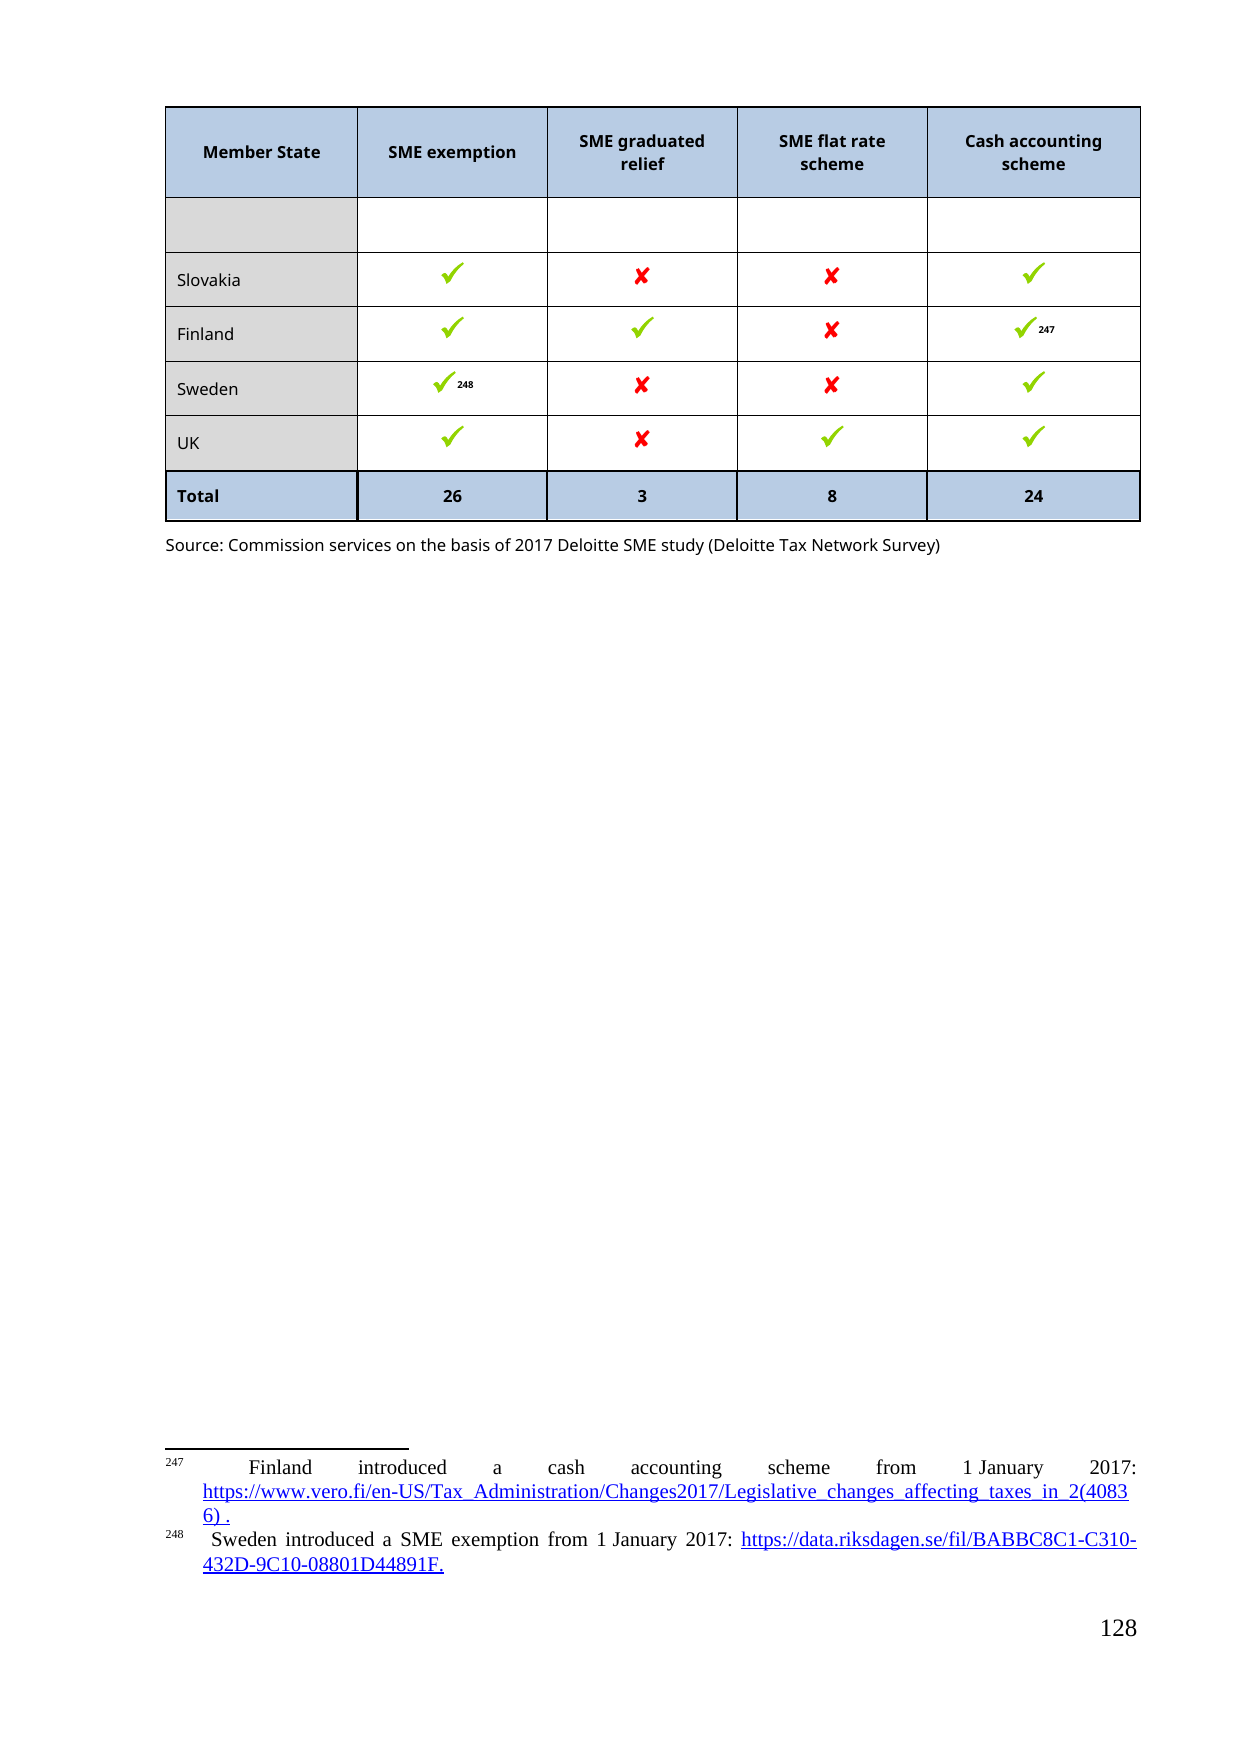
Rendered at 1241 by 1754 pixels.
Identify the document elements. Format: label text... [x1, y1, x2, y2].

table_cell [548, 362, 737, 415]
table_header Cash accounting scheme [928, 108, 1140, 197]
table_header Member State [166, 108, 357, 197]
table_cell [358, 416, 547, 470]
text Source: Commission services on the basis of 2017 Deloitte SME study (Deloitte Tax Network Survey) [165, 534, 1137, 557]
table_header SME flat rate scheme [738, 108, 927, 197]
table_cell [738, 253, 927, 306]
table_cell [928, 253, 1140, 306]
table_cell [928, 362, 1140, 415]
table_cell UK [166, 416, 357, 470]
table_cell [548, 253, 737, 306]
table_cell 24 [928, 472, 1139, 519]
table_cell Sweden [166, 362, 357, 415]
table_cell [738, 198, 927, 252]
table_cell [738, 307, 927, 361]
table_cell Slovakia [166, 253, 357, 306]
table_cell [928, 416, 1140, 470]
table_cell 8 [738, 472, 926, 519]
table_cell [928, 307, 1140, 361]
table_cell [548, 416, 737, 470]
table_cell [358, 253, 547, 306]
table_cell [548, 307, 737, 361]
table_cell 3 [548, 472, 736, 519]
table_cell Total [167, 472, 356, 519]
table_cell [928, 198, 1140, 252]
table_cell Slovenia [166, 198, 357, 252]
table_cell [358, 198, 547, 252]
table_header SME exemption [358, 108, 547, 197]
table_header SME graduated relief [548, 108, 737, 197]
table_cell Finland [166, 307, 357, 361]
table_cell 26 [359, 472, 546, 519]
table_cell [358, 307, 547, 361]
table_cell [548, 198, 737, 252]
table_cell [738, 416, 927, 470]
table_cell [358, 362, 547, 415]
table_cell [738, 362, 927, 415]
